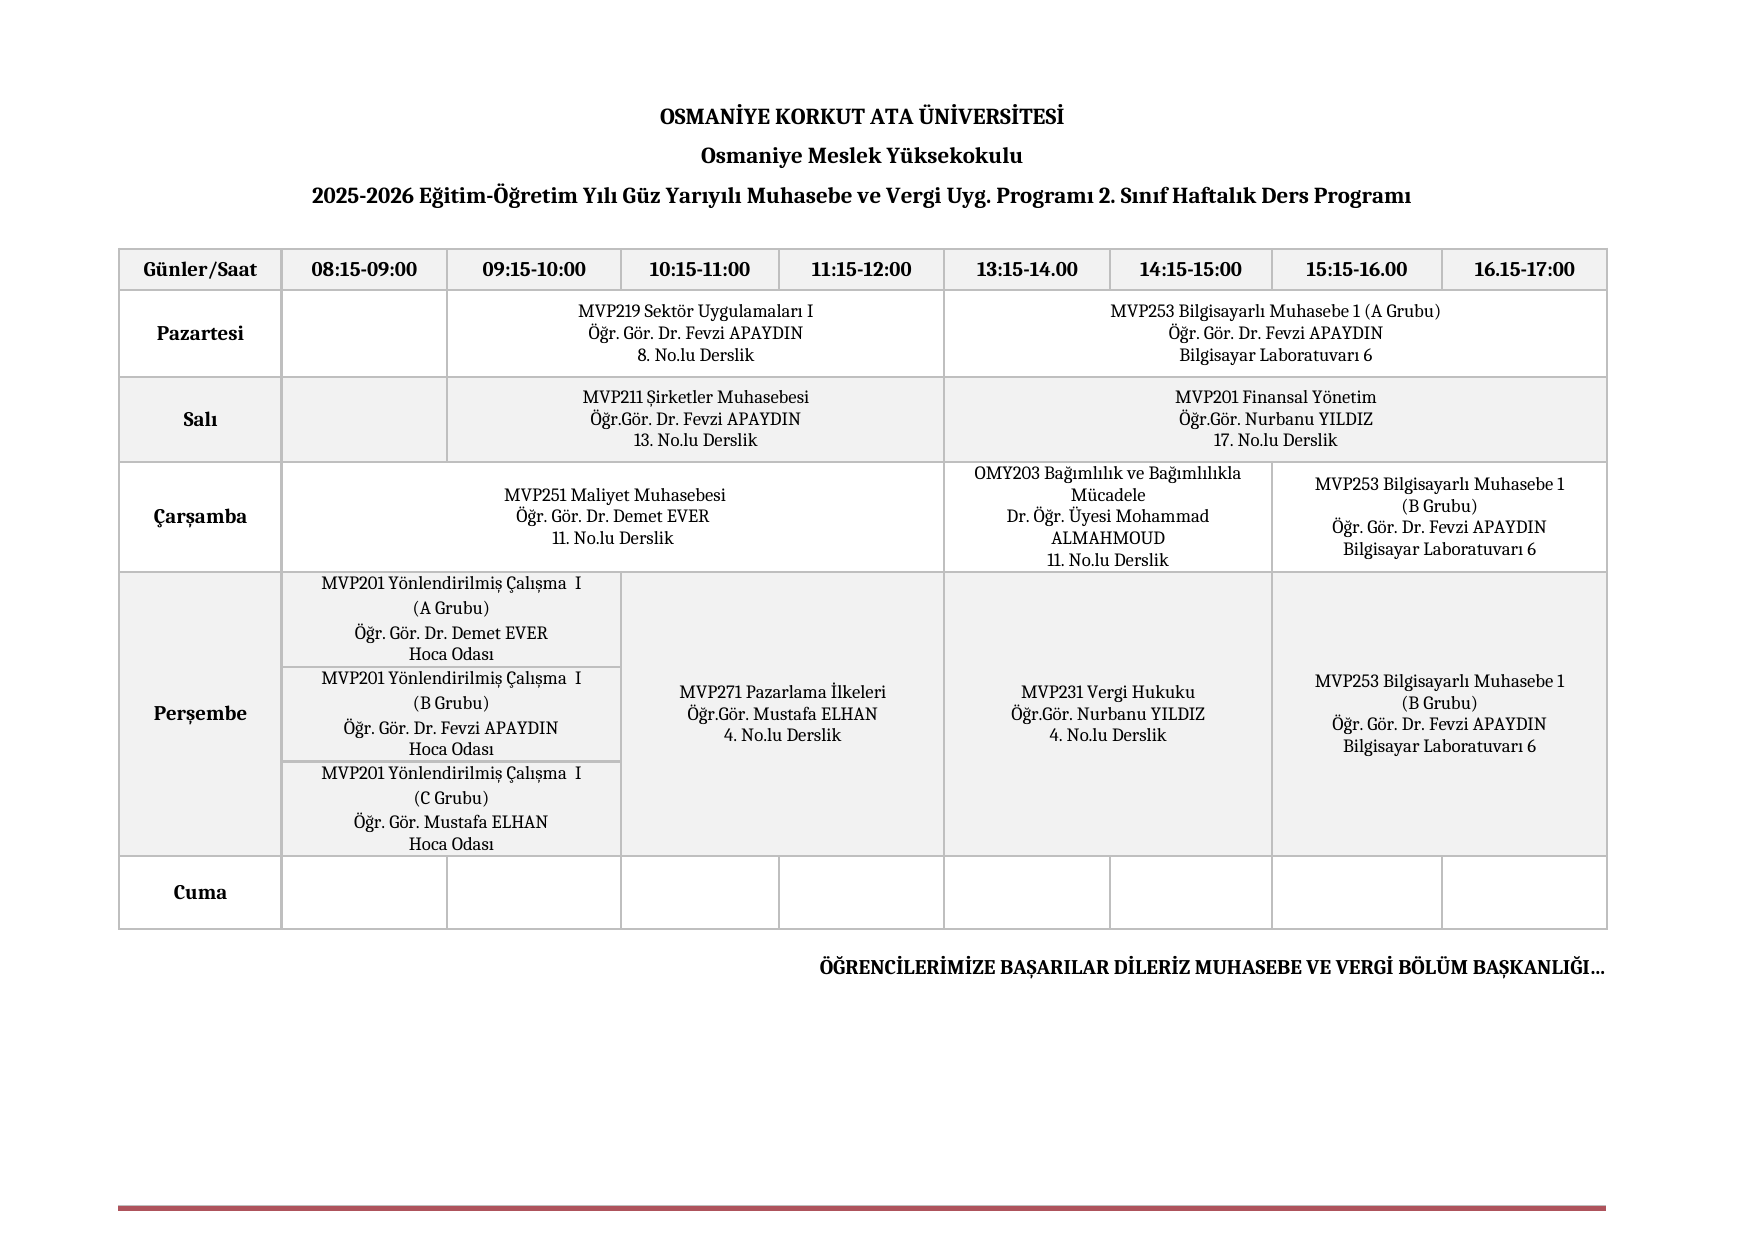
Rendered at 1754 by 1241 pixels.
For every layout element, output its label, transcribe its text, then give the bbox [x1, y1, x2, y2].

table_header 10:15-11:00 [622, 250, 778, 289]
table_cell MVP211 Şirketler Muhasebesi Öğr.Gör. Dr. Fevzi APAYDIN 13. No.lu Derslik [448, 378, 943, 461]
table_cell Salı [120, 378, 280, 461]
table_cell MVP251 Maliyet Muhasebesi Öğr. Gör. Dr. Demet EVER 11. No.lu Derslik [283, 463, 943, 571]
text OSMANİYE KORKUT ATA ÜNİVERSİTESİ [118, 103, 1606, 130]
table_cell [1273, 857, 1441, 928]
table_header 14:15-15:00 [1111, 250, 1271, 289]
table_cell MVP253 Bilgisayarlı Muhasebe 1 (A Grubu) Öğr. Gör. Dr. Fevzi APAYDIN Bilgisayar Laboratuvarı 6 [945, 291, 1606, 376]
table_cell [1443, 857, 1606, 928]
table_cell [283, 291, 446, 376]
table_cell Cuma [120, 857, 280, 928]
table_cell [945, 857, 1109, 928]
table_header 15:15-16.00 [1273, 250, 1441, 289]
table_cell [283, 857, 446, 928]
table_cell MVP201 Yönlendirilmiş Çalışma I (A Grubu) Öğr. Gör. Dr. Demet EVER Hoca Odası [283, 573, 620, 666]
table_cell [448, 857, 620, 928]
table_cell [1111, 857, 1271, 928]
table_cell OMY203 Bağımlılık ve Bağımlılıkla Mücadele Dr. Öğr. Üyesi Mohammad ALMAHMOUD 11. No.lu Derslik [945, 463, 1271, 571]
table_header 13:15-14.00 [945, 250, 1109, 289]
table_cell MVP219 Sektör Uygulamaları I Öğr. Gör. Dr. Fevzi APAYDIN 8. No.lu Derslik [448, 291, 943, 376]
table_cell MVP253 Bilgisayarlı Muhasebe 1 (B Grubu) Öğr. Gör. Dr. Fevzi APAYDIN Bilgisayar Laboratuvarı 6 [1273, 463, 1606, 571]
table_cell MVP231 Vergi Hukuku Öğr.Gör. Nurbanu YILDIZ 4. No.lu Derslik [945, 573, 1271, 855]
table_cell [780, 857, 943, 928]
table_header Günler/Saat [120, 250, 280, 289]
table_cell Pazartesi [120, 291, 280, 376]
table_header 11:15-12:00 [780, 250, 943, 289]
table_header 16.15-17:00 [1443, 250, 1606, 289]
table_cell MVP253 Bilgisayarlı Muhasebe 1 (B Grubu) Öğr. Gör. Dr. Fevzi APAYDIN Bilgisayar Laboratuvarı 6 [1273, 573, 1606, 855]
text Osmaniye Meslek Yüksekokulu [118, 143, 1606, 169]
table_cell [283, 378, 446, 461]
table_cell MVP201 Finansal Yönetim Öğr.Gör. Nurbanu YILDIZ 17. No.lu Derslik [945, 378, 1606, 461]
table_cell [622, 857, 778, 928]
table_cell MVP271 Pazarlama İlkeleri Öğr.Gör. Mustafa ELHAN 4. No.lu Derslik [622, 573, 943, 855]
table_cell Çarşamba [120, 463, 280, 571]
table_cell Perşembe [120, 573, 280, 855]
table_cell MVP201 Yönlendirilmiş Çalışma I (B Grubu) Öğr. Gör. Dr. Fevzi APAYDIN Hoca Odası [283, 668, 620, 760]
table_header 09:15-10:00 [448, 250, 620, 289]
text 2025-2026 Eğitim-Öğretim Yılı Güz Yarıyılı Muhasebe ve Vergi Uyg. Programı 2. Sınıf Haftalık Ders Programı [118, 182, 1606, 209]
table_cell MVP201 Yönlendirilmiş Çalışma I (C Grubu) Öğr. Gör. Mustafa ELHAN Hoca Odası [283, 763, 620, 855]
table_header 08:15-09:00 [283, 250, 446, 289]
text ÖĞRENCİLERİMİZE BAŞARILAR DİLERİZ MUHASEBE VE VERGİ BÖLÜM BAŞKANLIĞI… [118, 956, 1606, 980]
